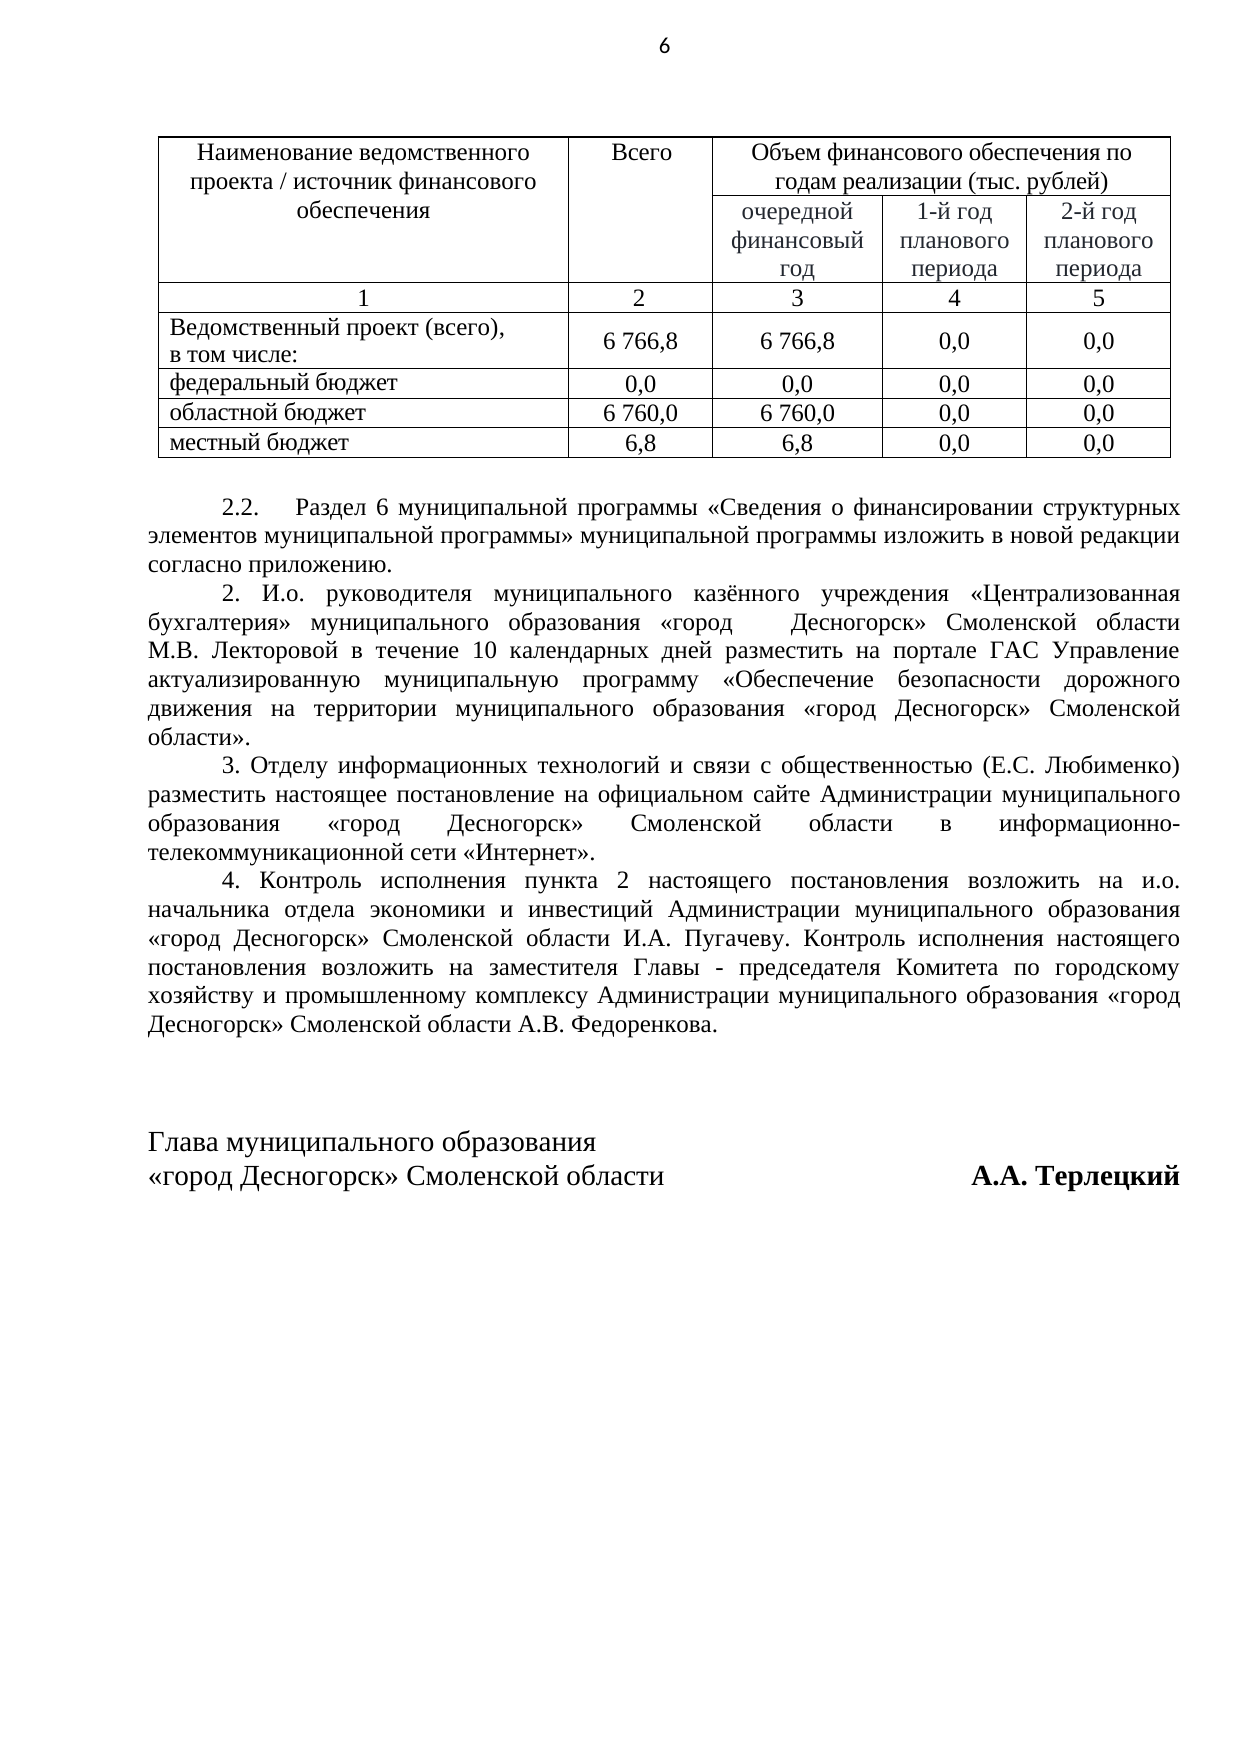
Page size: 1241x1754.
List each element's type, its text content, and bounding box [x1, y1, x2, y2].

table_cell 6 760,0 [569, 399, 712, 427]
table_header Объем финансового обеспечения по годам реализации (тыс. рублей) [713, 138, 1170, 195]
table_cell 1-й год планового периода [883, 196, 1026, 282]
list Раздел 6 муниципальной программы «Сведения о финансировании структурных элементов муниципальной программы» муниципальной программы изложить в новой редакции согласно приложению. [148, 492, 1181, 578]
table_cell местный бюджет [159, 428, 568, 457]
table_cell 6 760,0 [713, 399, 882, 427]
list 2. И.о. руководителя муниципального казённого учреждения «Централизованная бухгалтерия» муниципального образования «город Десногорск» Смоленской области М.В. Лекторовой в течение 10 календарных дней разместить на портале ГАС Управление актуализированную муниципальную программу «Обеспечение безопасности дорожного движения на территории муниципального образования «город Десногорск» Смоленской области». [148, 578, 1181, 750]
table_cell очередной финансовый год [713, 196, 882, 282]
table_header Всего [569, 138, 712, 282]
table_cell 6 766,8 [713, 313, 882, 368]
table_cell 0,0 [1027, 313, 1170, 368]
table_cell 0,0 [1027, 428, 1170, 457]
table_cell 6 766,8 [569, 313, 712, 368]
table_cell 0,0 [883, 399, 1026, 427]
text 3. Отделу информационных технологий и связи с общественностью (Е.С. Любименко) разместить настоящее постановление на официальном сайте Администрации муниципального образования «город Десногорск» Смоленской области в информационно-телекоммуникационной сети «Интернет». [148, 750, 1181, 865]
table_cell 0,0 [883, 313, 1026, 368]
table_cell 0,0 [713, 369, 882, 397]
table_cell 0,0 [569, 369, 712, 397]
table_cell 2 [569, 283, 712, 312]
text 4. Контроль исполнения пункта 2 настоящего постановления возложить на и.о. начальника отдела экономики и инвестиций Администрации муниципального образования «город Десногорск» Смоленской области И.А. Пугачеву. Контроль исполнения настоящего постановления возложить на заместителя Главы - председателя Комитета по городскому хозяйству и промышленному комплексу Администрации муниципального образования «город Десногорск» Смоленской области А.В. Федоренкова. [148, 865, 1181, 1038]
table_cell Ведомственный проект (всего), в том числе: [159, 313, 568, 368]
table_cell 0,0 [883, 428, 1026, 457]
table_cell 1 [159, 283, 568, 312]
table_cell 0,0 [1027, 369, 1170, 397]
table_header Наименование ведомственного проекта / источник финансового обеспечения [159, 138, 568, 282]
table_cell 4 [883, 283, 1026, 312]
table_cell 5 [1027, 283, 1170, 312]
text «город Десногорск» Смоленской области А.А. Терлецкий [148, 1158, 1181, 1191]
table_cell 6,8 [713, 428, 882, 457]
table_cell 0,0 [1027, 399, 1170, 427]
table_cell 2-й год планового периода [1027, 196, 1170, 282]
table_cell 6,8 [569, 428, 712, 457]
table_cell федеральный бюджет [159, 369, 568, 397]
text Глава муниципального образования [148, 1124, 1181, 1158]
table_cell областной бюджет [159, 399, 568, 427]
table_cell 0,0 [883, 369, 1026, 397]
table_cell 3 [713, 283, 882, 312]
